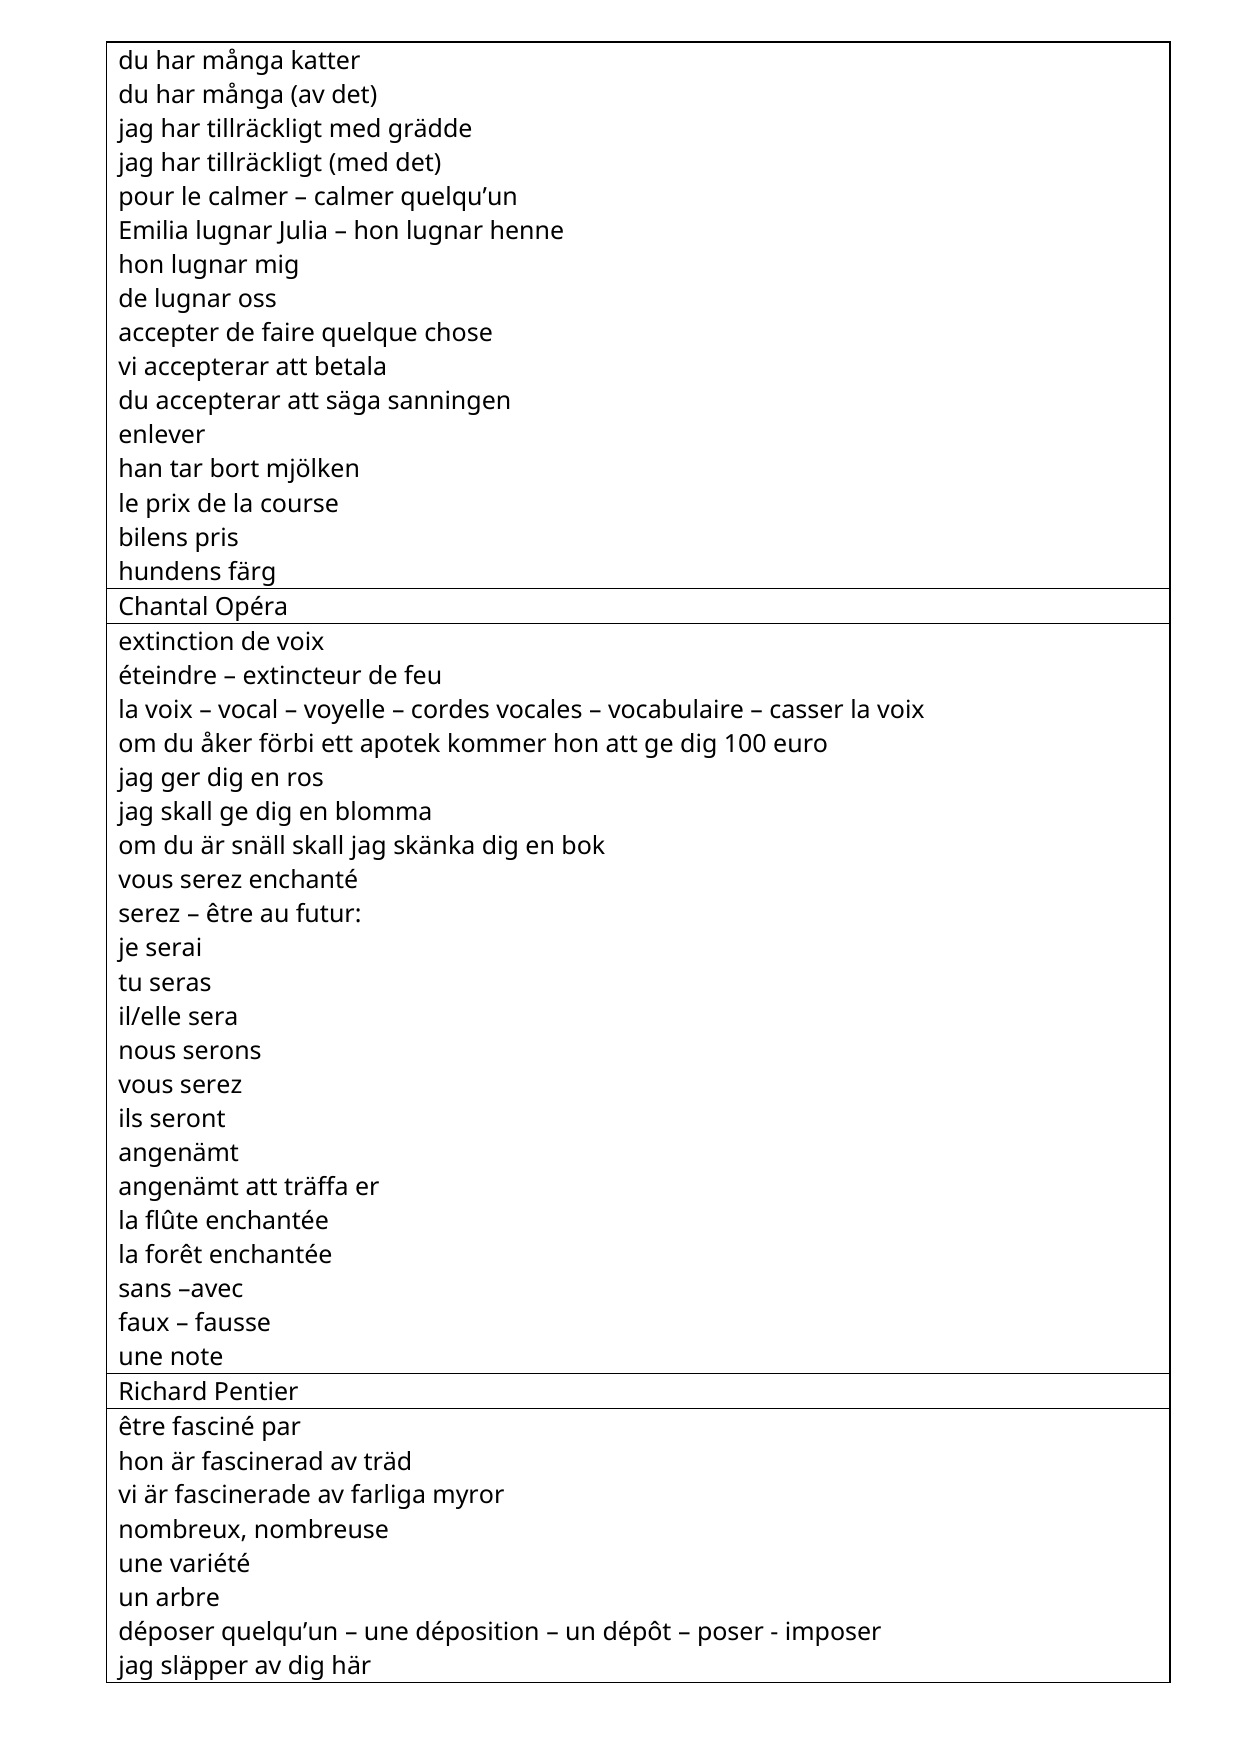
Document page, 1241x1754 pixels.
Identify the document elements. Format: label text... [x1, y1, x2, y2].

table_cell Chantal Opéra [107, 589, 1169, 622]
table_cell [107, 1409, 1169, 1682]
table_cell extinction de voix éteindre – extincteur de feu la voix – vocal – voyelle – cordes vocales – vocabulaire – casser la voix om du åker förbi ett apotek kommer hon att ge dig 100 euro jag ger dig en ros jag skall ge dig en blomma om du är snäll skall jag skänka dig en bok vous serez enchanté serez – être au futur: je serai tu seras il/elle sera nous serons vous serez ils seront angenämt angenämt att träffa er la flûte enchantée la forêt enchantée sans –avec faux – fausse une note [107, 624, 1169, 1373]
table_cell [107, 43, 1169, 587]
table_cell Richard Pentier [107, 1374, 1169, 1408]
